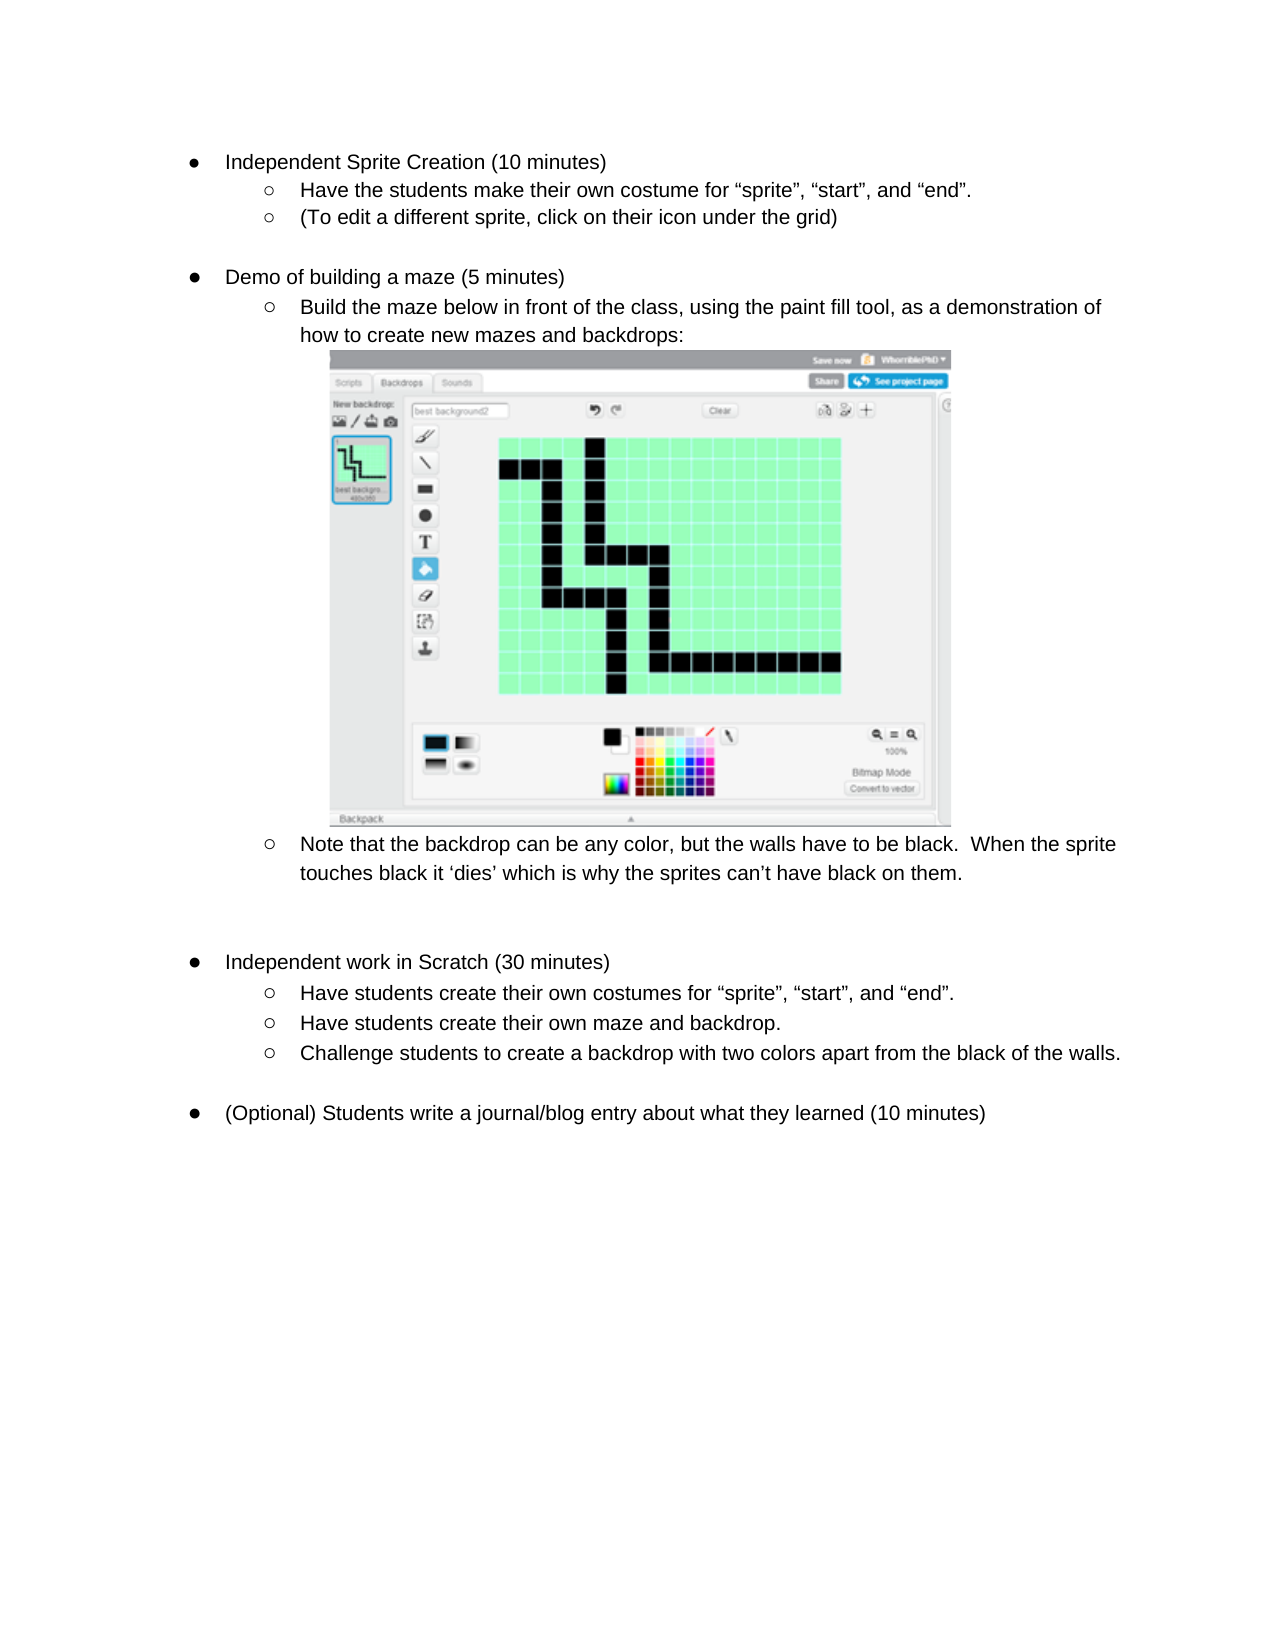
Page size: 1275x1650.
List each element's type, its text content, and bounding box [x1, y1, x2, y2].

list Demo of building a maze (5 minutes) [188, 263, 1125, 289]
list Challenge students to create a backdrop with two colors apart from the black of the walls. [263, 1039, 1125, 1065]
list Independent work in Scratch (30 minutes) [188, 948, 1125, 974]
picture [329, 350, 952, 827]
list Have students create their own maze and backdrop. [263, 1009, 1125, 1035]
list Have students create their own costumes for “sprite”, “start”, and “end”. [263, 978, 1125, 1005]
list Note that the backdrop can be any color, but the walls have to be black. When the sprite touches black it ‘dies’ which is why the sprites can’t have black on them. [263, 830, 1125, 884]
list Have the students make their own costume for “sprite”, “start”, and “end”. [263, 177, 1125, 201]
list Independent Sprite Creation (10 minutes) [188, 150, 1125, 174]
list Build the maze below in front of the class, using the paint fill tool, as a demonstration of how to create new mazes and backdrops: [263, 293, 1125, 347]
list (To edit a different sprite, click on their icon under the grid) [263, 205, 1125, 229]
list (Optional) Students write a journal/blog entry about what they learned (10 minutes) [188, 1099, 1125, 1126]
